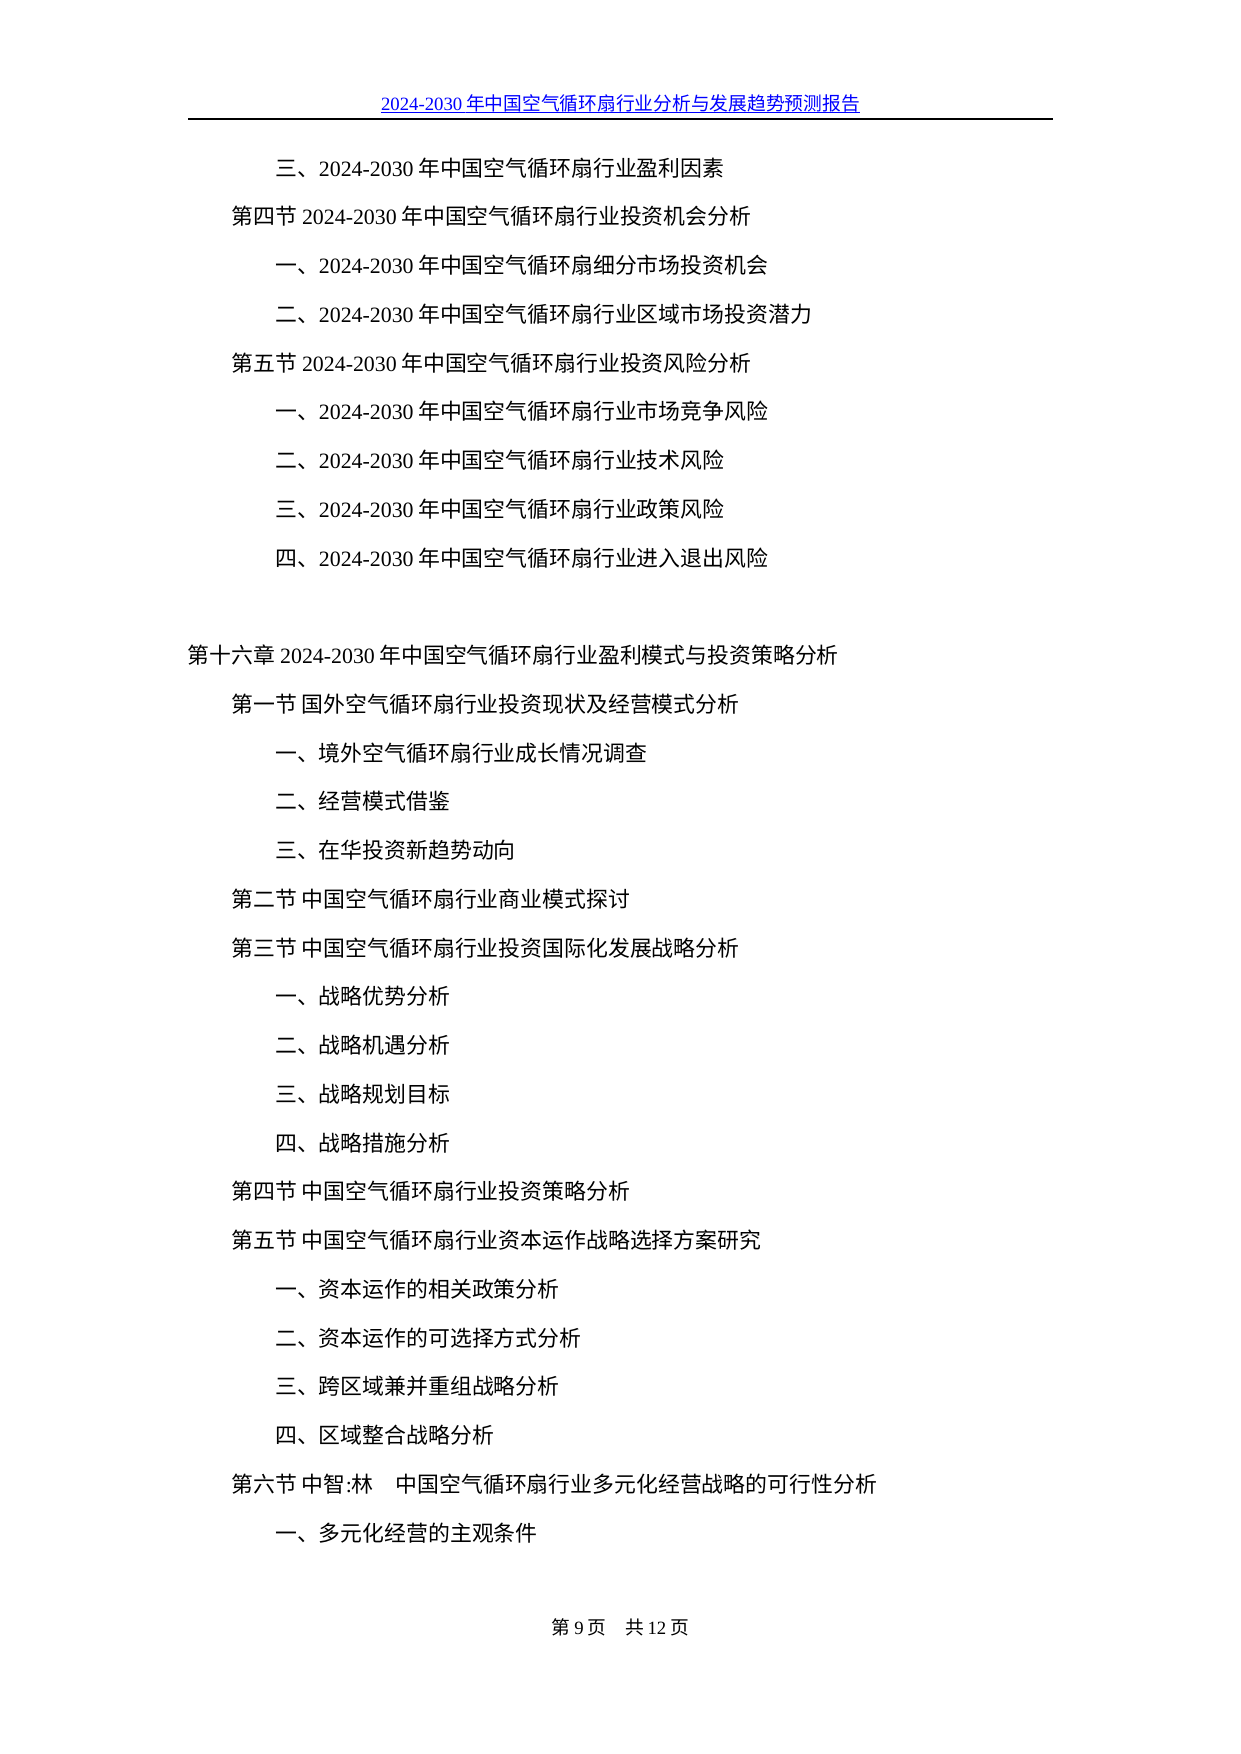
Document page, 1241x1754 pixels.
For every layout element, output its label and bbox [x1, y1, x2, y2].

text [187, 150, 1053, 1548]
